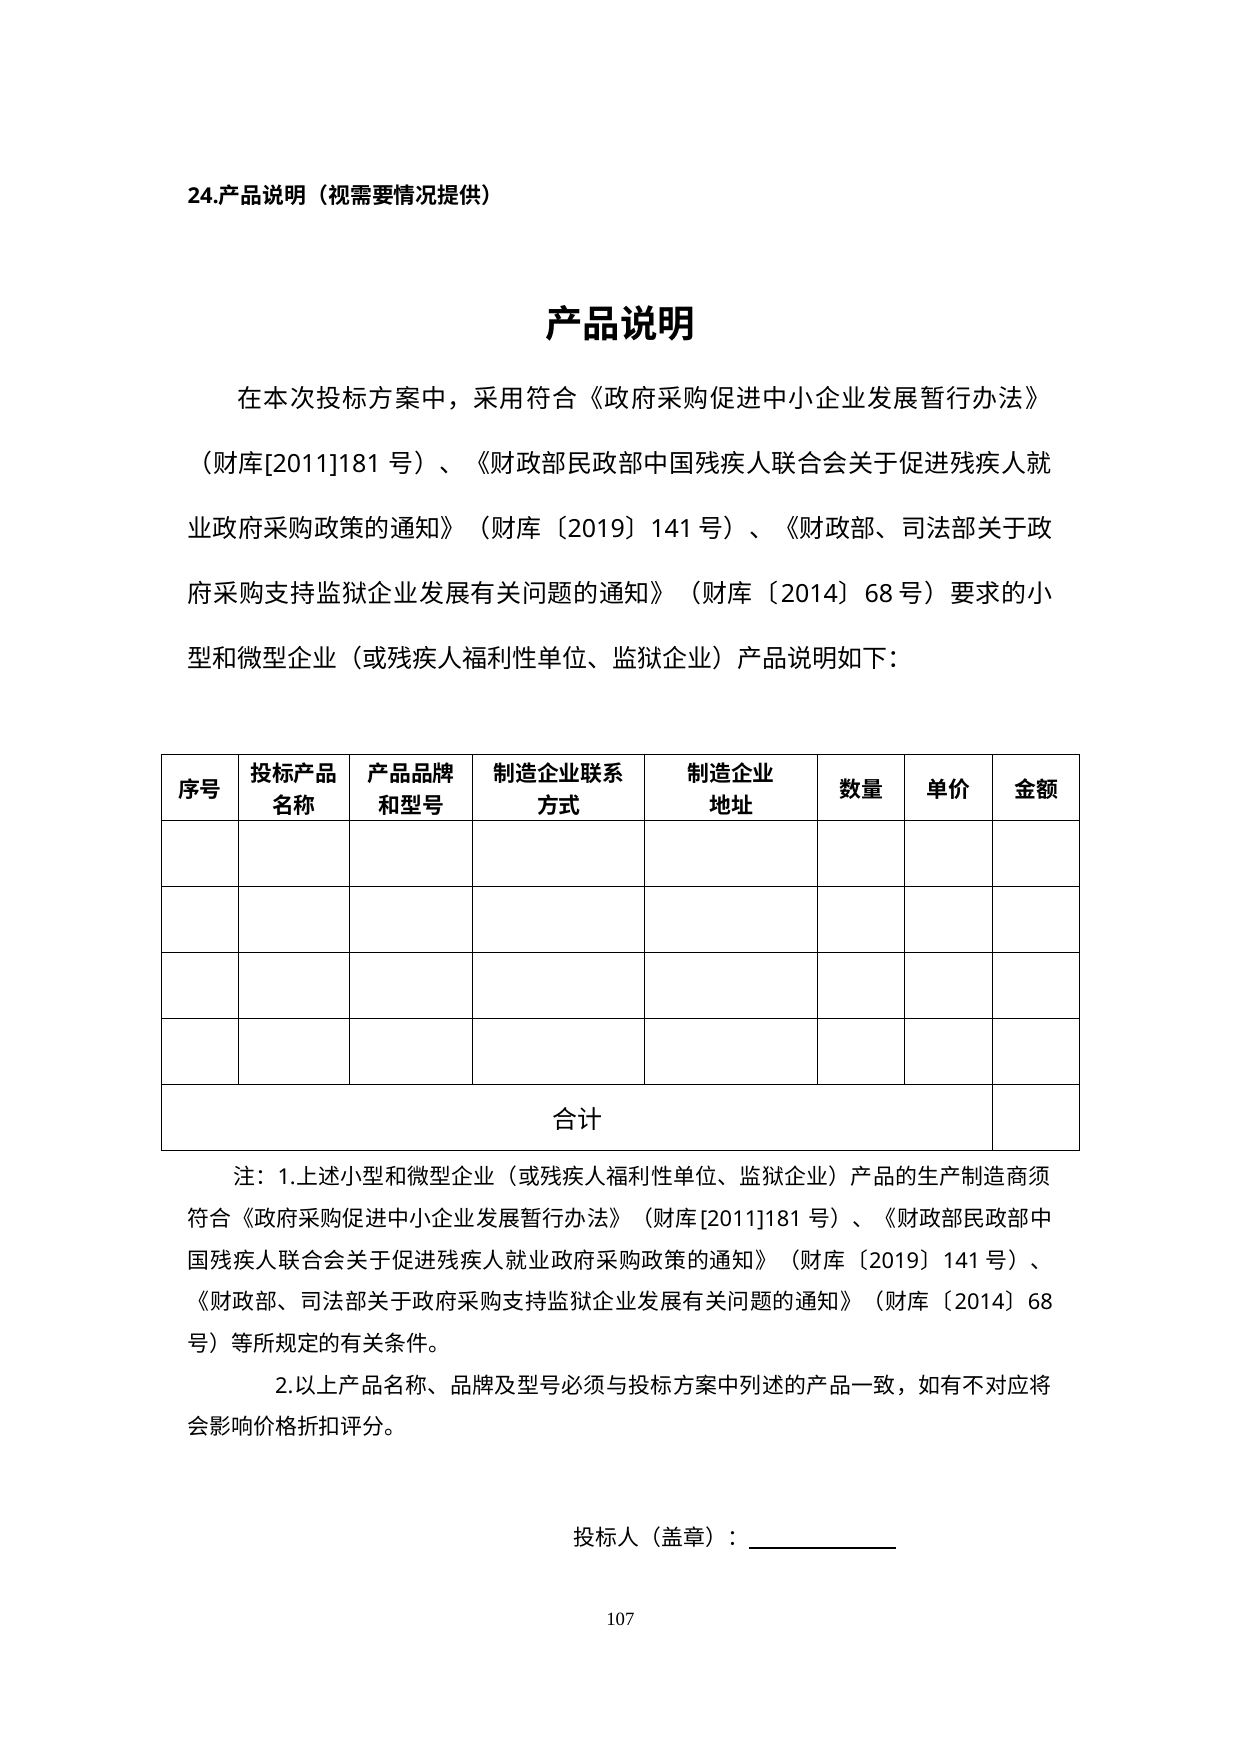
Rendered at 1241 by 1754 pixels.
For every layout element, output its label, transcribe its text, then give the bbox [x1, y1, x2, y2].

table_cell [645, 1019, 817, 1084]
table_cell [905, 887, 992, 952]
table_cell [818, 821, 904, 886]
table_cell [350, 953, 472, 1018]
table_header 单价 [905, 755, 992, 820]
table_cell [993, 953, 1079, 1018]
text 24.产品说明（视需要情况提供） [187, 178, 1053, 210]
table_cell [162, 1019, 238, 1084]
table_cell [162, 821, 238, 886]
table_header 产品品牌和型号 [350, 755, 472, 820]
table_cell [905, 821, 992, 886]
table_cell [239, 887, 349, 952]
table_header 数量 [818, 755, 904, 820]
text 2.以上产品名称、品牌及型号必须与投标方案中列述的产品一致，如有不对应将会影响价格折扣评分。 [187, 1360, 1053, 1443]
table_cell [993, 1019, 1079, 1084]
table_cell 合计 [162, 1085, 992, 1150]
table_cell [350, 821, 472, 886]
table_cell [239, 1019, 349, 1084]
table_cell [645, 821, 817, 886]
table_cell [162, 887, 238, 952]
table_header 制造企业 地址 [645, 755, 817, 820]
table_cell [818, 953, 904, 1018]
table_cell [350, 887, 472, 952]
table_cell [350, 1019, 472, 1084]
table_header 序号 [162, 755, 238, 820]
table_cell [818, 1019, 904, 1084]
table_cell [239, 821, 349, 886]
table_header 制造企业联系方式 [473, 755, 644, 820]
table_cell [473, 887, 644, 952]
text 注：1.上述小型和微型企业（或残疾人福利性单位、监狱企业）产品的生产制造商须符合《政府采购促进中小企业发展暂行办法》（财库[2011]181 号）、《财政部民政部中国残疾人联合会关于促进残疾人就业政府采购政策的通知》（财库〔2019〕141号）、《财政部、司法部关于政府采购支持监狱企业发展有关问题的通知》（财库〔2014〕68号）等所规定的有关条件。 [187, 1151, 1053, 1360]
table_cell [993, 821, 1079, 886]
table_cell [645, 953, 817, 1018]
table_header 金额 [993, 755, 1079, 820]
table_cell [645, 887, 817, 952]
table_cell [473, 1019, 644, 1084]
table_header 投标产品名称 [239, 755, 349, 820]
table_cell [993, 887, 1079, 952]
table_cell [905, 953, 992, 1018]
table_cell [239, 953, 349, 1018]
table_cell [818, 887, 904, 952]
table_cell [905, 1019, 992, 1084]
table_cell [473, 821, 644, 886]
table_cell [473, 953, 644, 1018]
text 投标人（盖章）： [187, 1520, 1053, 1552]
text 在本次投标方案中，采用符合《政府采购促进中小企业发展暂行办法》（财库[2011]181 号）、《财政部民政部中国残疾人联合会关于促进残疾人就业政府采购政策的通知》（财库〔2019〕141号）、《财政部、司法部关于政府采购支持监狱企业发展有关问题的通知》（财库〔2014〕68号）要求的小型和微型企业（或残疾人福利性单位、监狱企业）产品说明如下： [187, 364, 1053, 689]
table_cell [993, 1085, 1079, 1150]
table_cell [162, 953, 238, 1018]
text 产品说明 [187, 293, 1053, 348]
